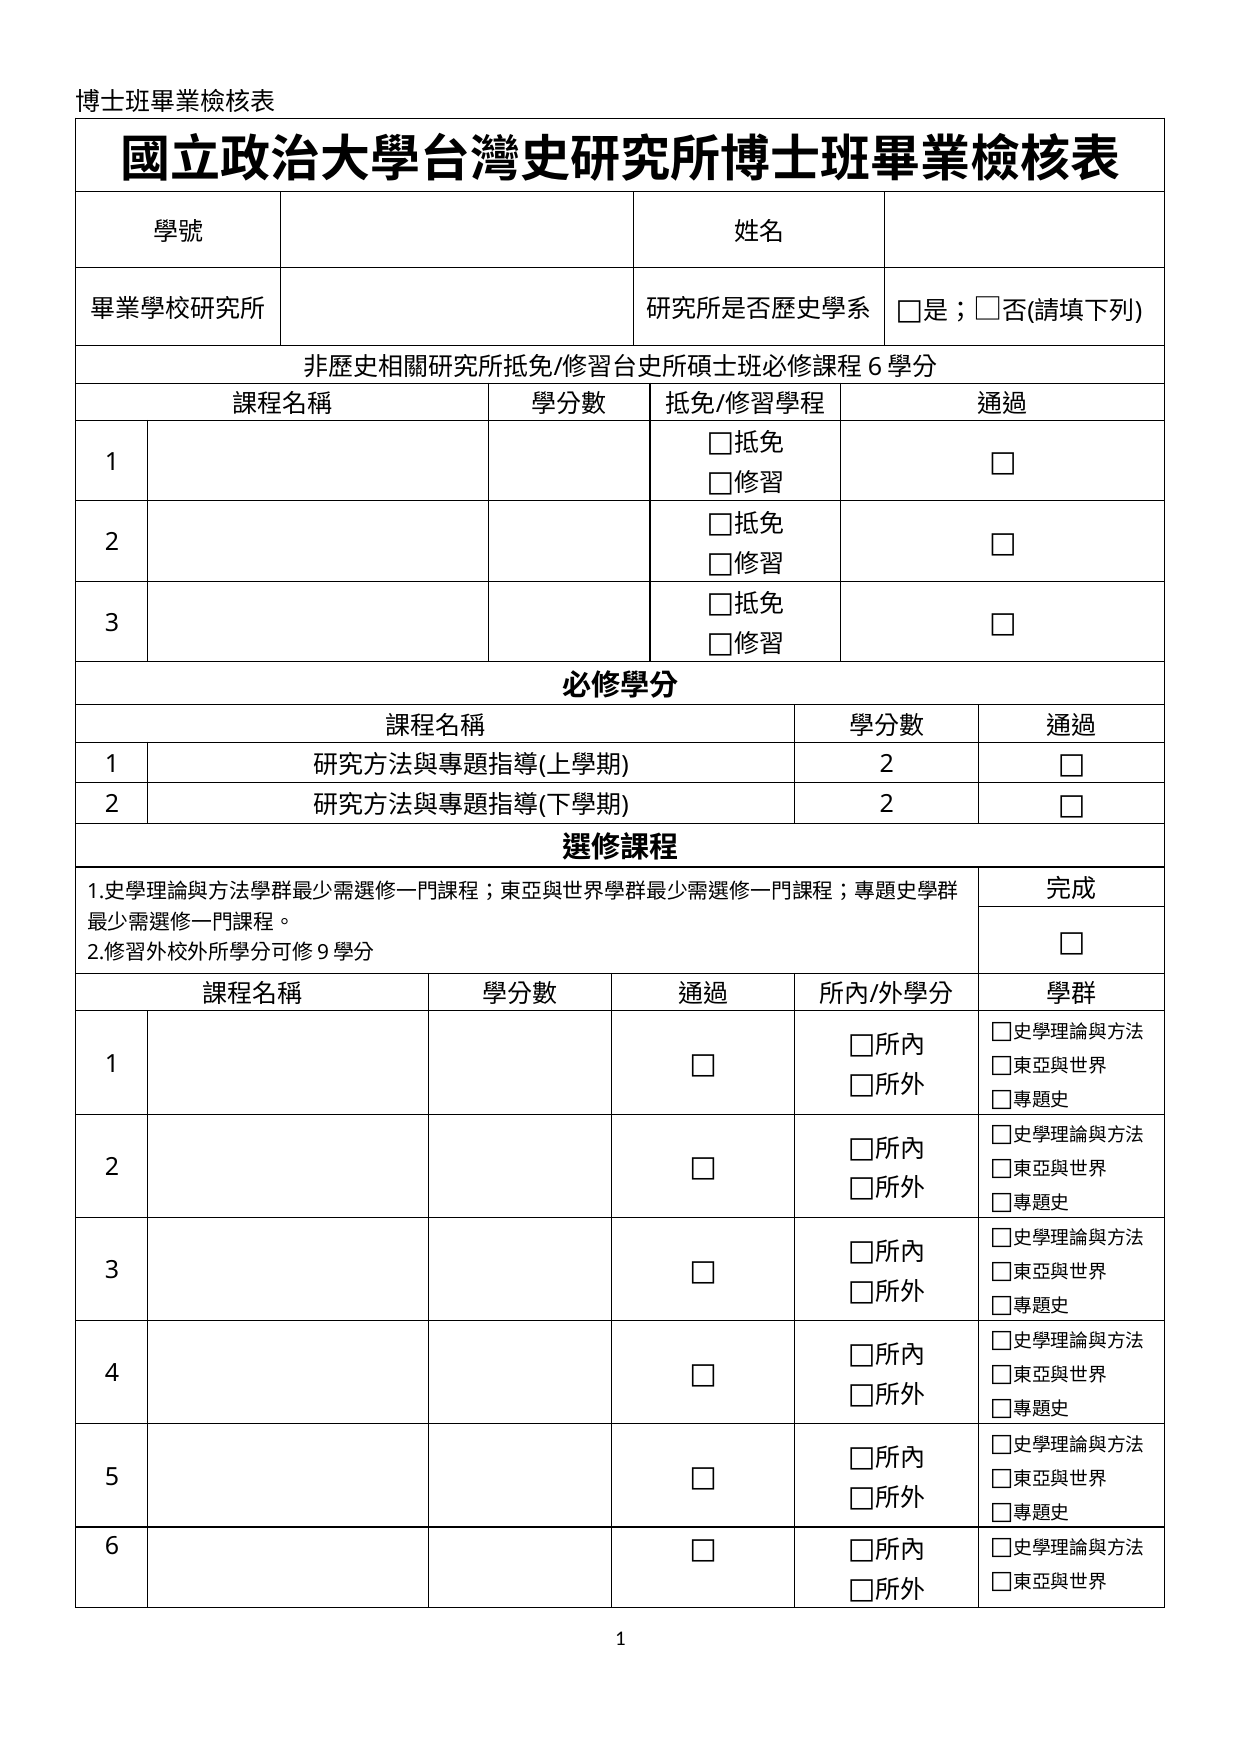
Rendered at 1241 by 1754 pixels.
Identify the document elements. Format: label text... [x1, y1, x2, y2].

table_cell □ [979, 783, 1164, 823]
table_cell 6 [76, 1528, 147, 1607]
table_cell □是；□否(請填下列) [885, 268, 1164, 345]
table_cell 畢業學校研究所 [76, 268, 280, 345]
table_cell 學號 [76, 192, 280, 267]
table_cell 1 [76, 421, 147, 500]
table_cell □抵免 □修習 [651, 501, 840, 581]
table_cell [281, 192, 633, 267]
table_cell 研究方法與專題指導(下學期) [148, 783, 794, 823]
table_cell 2 [795, 743, 978, 782]
table_cell [148, 1011, 428, 1113]
table_cell 1.史學理論與方法學群最少需選修一門課程；東亞與世界學群最少需選修一門課程；專題史學群最少需選修一門課程。 2.修習外校外所學分可修9學分 [76, 868, 978, 973]
table_cell 姓名 [634, 192, 884, 267]
table_cell 1 [76, 1011, 147, 1113]
table_cell □ [612, 1424, 794, 1526]
table_cell □史學理論與方法 □東亞與世界 □專題史 [979, 1218, 1164, 1320]
table_cell [148, 1321, 428, 1423]
table_cell 2 [76, 1115, 147, 1217]
table_cell □ [841, 501, 1164, 581]
table_cell 1 [76, 743, 147, 782]
table_cell 研究方法與專題指導(上學期) [148, 743, 794, 782]
table_cell 2 [76, 783, 147, 823]
table_cell □史學理論與方法 □東亞與世界 □專題史 [979, 1321, 1164, 1423]
table_cell 抵免/修習學程 [651, 384, 840, 420]
table_cell □ [841, 582, 1164, 661]
table_cell □ [612, 1115, 794, 1217]
table_cell □所內 □所外 [795, 1011, 978, 1113]
table_cell [148, 582, 488, 661]
table_cell 學群 [979, 974, 1164, 1010]
table_cell 學分數 [489, 384, 649, 420]
table_cell □史學理論與方法 □東亞與世界 □專題史 [979, 1011, 1164, 1113]
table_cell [979, 1528, 1164, 1607]
table_cell □ [612, 1011, 794, 1113]
table_cell □所內 □所外 [795, 1218, 978, 1320]
table_cell [281, 268, 633, 345]
table_cell □ [612, 1321, 794, 1423]
table_cell 完成 [979, 868, 1164, 906]
table_cell □抵免 □修習 [651, 421, 840, 500]
table_cell □所內 □所外 [795, 1528, 978, 1607]
table_cell 4 [76, 1321, 147, 1423]
table_cell 非歷史相關研究所抵免/修習台史所碩士班必修課程6學分 [76, 346, 1164, 382]
table_cell [148, 501, 488, 581]
table_cell 學分數 [795, 705, 978, 742]
table_cell 課程名稱 [76, 705, 794, 742]
table_cell □所內 □所外 [795, 1424, 978, 1526]
table_cell 5 [76, 1424, 147, 1526]
table_cell [489, 582, 649, 661]
table_cell [489, 501, 649, 581]
table_cell 2 [795, 783, 978, 823]
table_cell [148, 1218, 428, 1320]
table_cell □ [612, 1528, 794, 1607]
table_cell □ [841, 421, 1164, 500]
table_cell [429, 1321, 611, 1423]
table_cell □抵免 □修習 [651, 582, 840, 661]
table_cell □ [979, 907, 1164, 973]
table_cell 3 [76, 1218, 147, 1320]
table_cell □所內 □所外 [795, 1115, 978, 1217]
table_cell 3 [76, 582, 147, 661]
text 博士班畢業檢核表 [75, 81, 1165, 118]
table_cell [148, 1424, 428, 1526]
table_cell □ [979, 743, 1164, 782]
table_header 國立政治大學台灣史研究所博士班畢業檢核表 [76, 119, 1164, 191]
table_cell 學分數 [429, 974, 611, 1010]
table_cell □史學理論與方法 □東亞與世界 □專題史 [979, 1424, 1164, 1526]
table_cell □所內 □所外 [795, 1321, 978, 1423]
table_cell 通過 [841, 384, 1164, 420]
table_cell [429, 1528, 611, 1607]
table_cell [148, 1115, 428, 1217]
table_cell [148, 421, 488, 500]
table_cell [429, 1218, 611, 1320]
table_cell [429, 1115, 611, 1217]
table_cell [429, 1011, 611, 1113]
table_cell □史學理論與方法 □東亞與世界 □專題史 [979, 1115, 1164, 1217]
table_cell 所內/外學分 [795, 974, 978, 1010]
table_cell 課程名稱 [76, 974, 428, 1010]
table_cell 通過 [612, 974, 794, 1010]
table_cell 課程名稱 [76, 384, 488, 420]
table_cell □ [612, 1218, 794, 1320]
table_cell 通過 [979, 705, 1164, 742]
table_cell [429, 1424, 611, 1526]
table_cell 研究所是否歷史學系 [634, 268, 884, 345]
table_cell 必修學分 [76, 662, 1164, 704]
table_cell [148, 1528, 428, 1607]
table_cell [885, 192, 1164, 267]
table_cell [489, 421, 649, 500]
table_cell 2 [76, 501, 147, 581]
table_cell 選修課程 [76, 824, 1164, 866]
